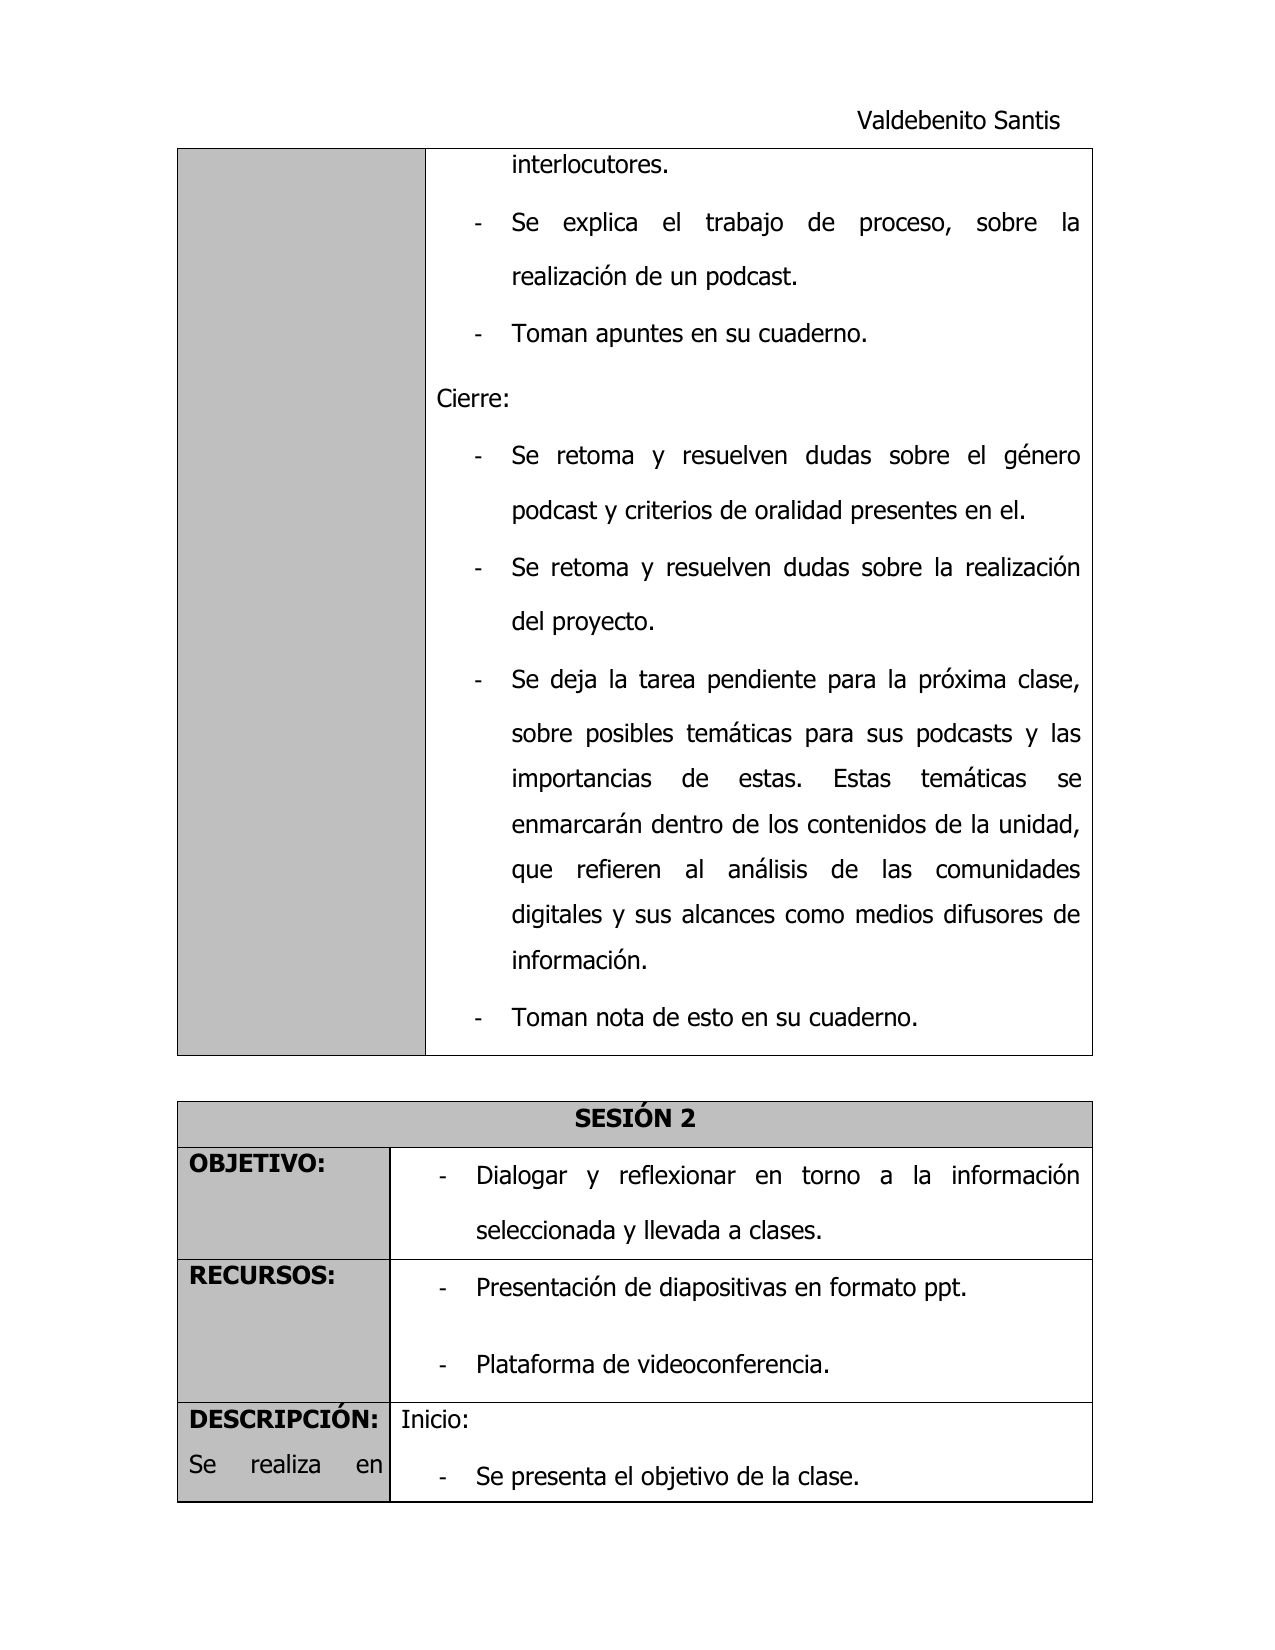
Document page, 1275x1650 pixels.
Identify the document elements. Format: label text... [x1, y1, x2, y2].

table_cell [178, 149, 425, 1055]
table_cell OBJETIVO: [178, 1148, 389, 1259]
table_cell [426, 149, 1092, 1055]
table_cell Presentación de diapositivas en formato ppt. Plataforma de videoconferencia. [391, 1260, 1092, 1402]
table_cell Dialogar y reflexionar en torno a la información seleccionada y llevada a clases. [391, 1148, 1092, 1259]
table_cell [391, 1403, 1092, 1501]
table_cell RECURSOS: [178, 1260, 389, 1402]
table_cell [178, 1403, 389, 1501]
table_header SESIÓN 2 [178, 1102, 1092, 1147]
